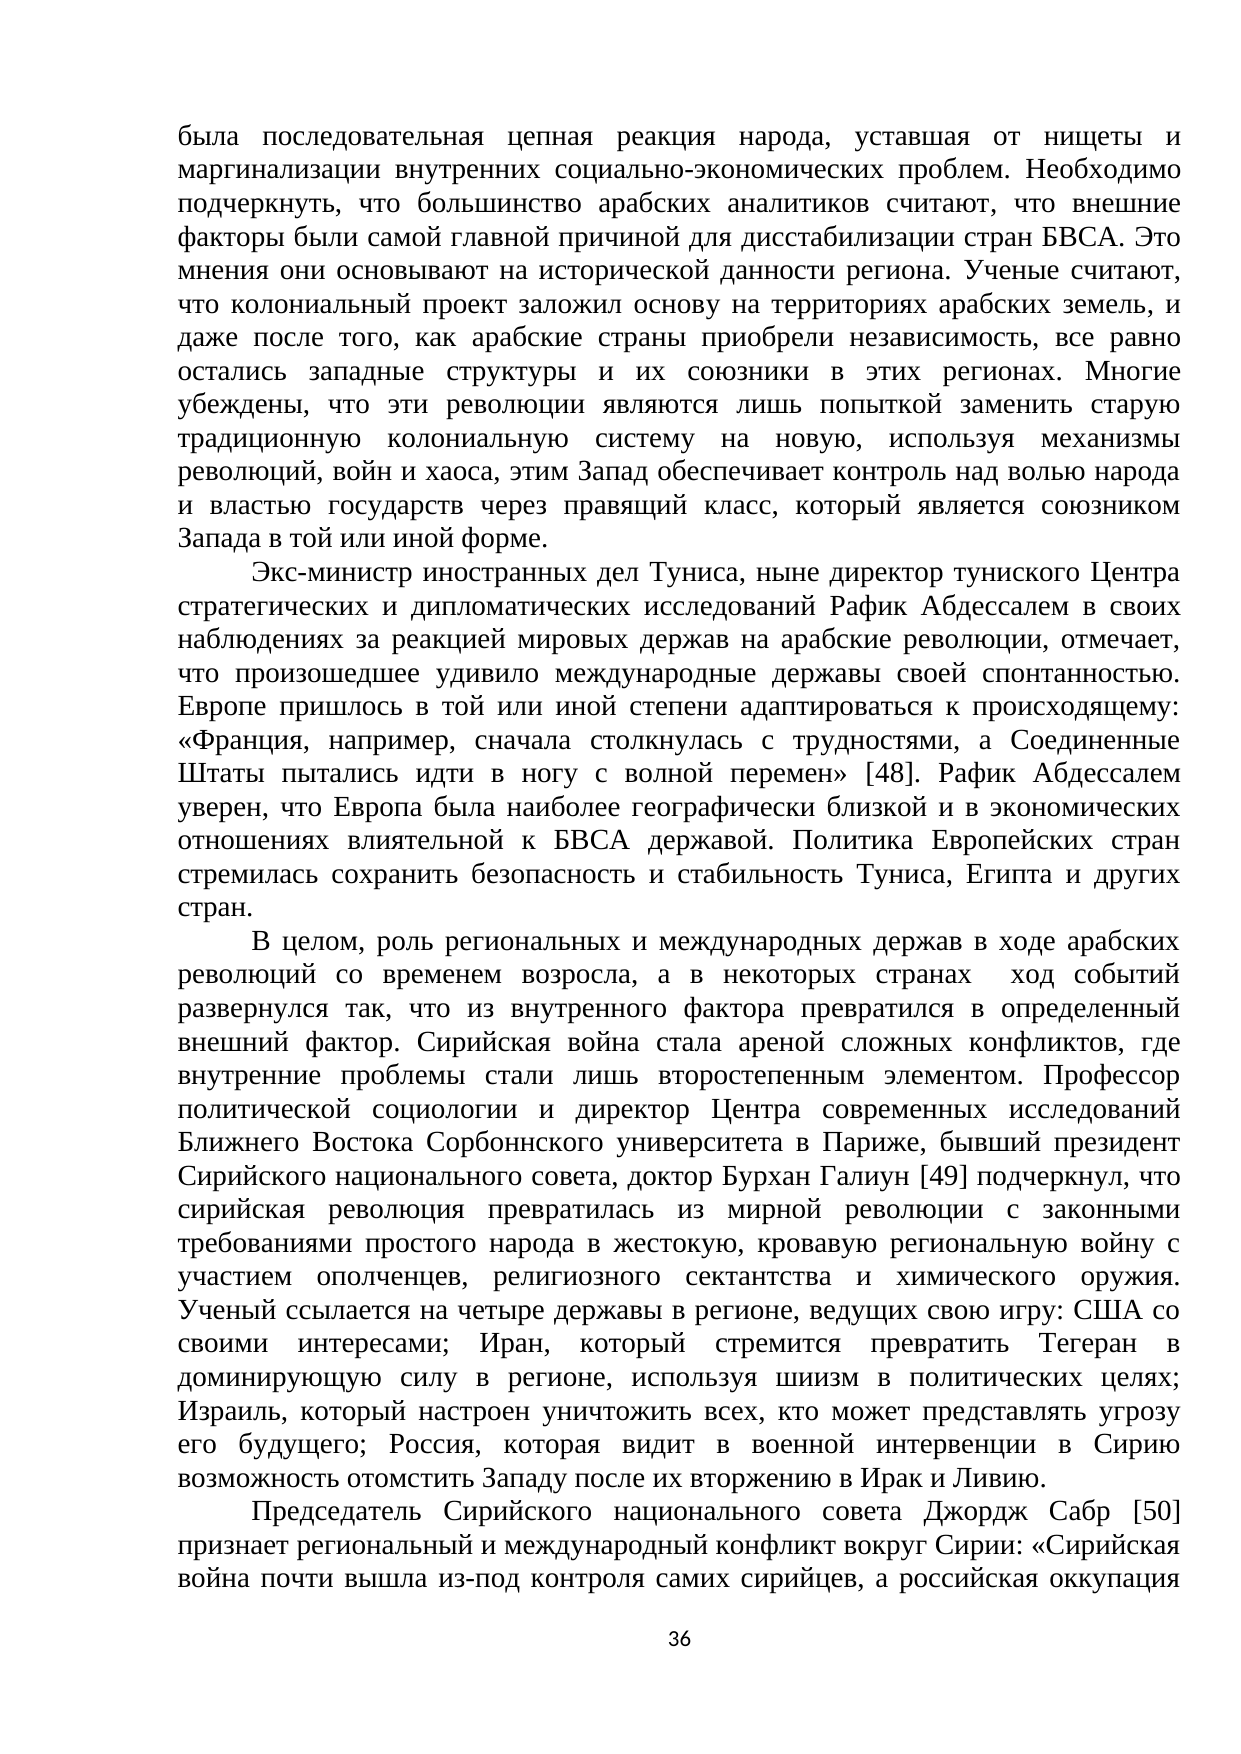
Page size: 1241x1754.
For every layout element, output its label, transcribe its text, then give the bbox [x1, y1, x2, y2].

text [177, 1493, 1181, 1594]
text Экс-министр иностранных дел Туниса, ныне директор туниского Центра стратегических и дипломатических исследований Рафик Абдессалем в своих наблюдениях за реакцией мировых держав на арабские революции, отмечает, что произошедшее удивило международные державы своей спонтанностью. Европе пришлось в той или иной степени адаптироваться к происходящему: «Франция, например, сначала столкнулась с трудностями, а Соединенные Штаты пытались идти в ногу с волной перемен» [48]. Рафик Абдессалем уверен, что Европа была наиболее географически близкой и в экономических отношениях влиятельной к БВСА державой. Политика Европейских стран стремилась сохранить безопасность и стабильность Туниса, Египта и других стран. [177, 554, 1181, 923]
text В целом, роль региональных и международных держав в ходе арабских революций со временем возросла, а в некоторых странах ход событий развернулся так, что из внутренного фактора превратился в определенный внешний фактор. Сирийская война стала ареной сложных конфликтов, где внутренние проблемы стали лишь второстепенным элементом. Профессор политической социологии и директор Центра современных исследований Ближнего Востока Сорбоннского университета в Париже, бывший президент Сирийского национального совета, доктор Бурхан Галиун [49] подчеркнул, что сирийская революция превратилась из мирной революции с законными требованиями простого народа в жестокую, кровавую региональную войну с участием ополченцев, религиозного сектантства и химического оружия. Ученый ссылается на четыре державы в регионе, ведущих свою игру: США со своими интересами; Иран, который стремится превратить Тегеран в доминирующую силу в регионе, используя шиизм в политических целях; Израиль, который настроен уничтожить всех, кто может представлять угрозу его будущего; Россия, которая видит в военной интервенции в Сирию возможность отомстить Западу после их вторжению в Ирак и Ливию. [177, 923, 1181, 1493]
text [177, 118, 1181, 554]
